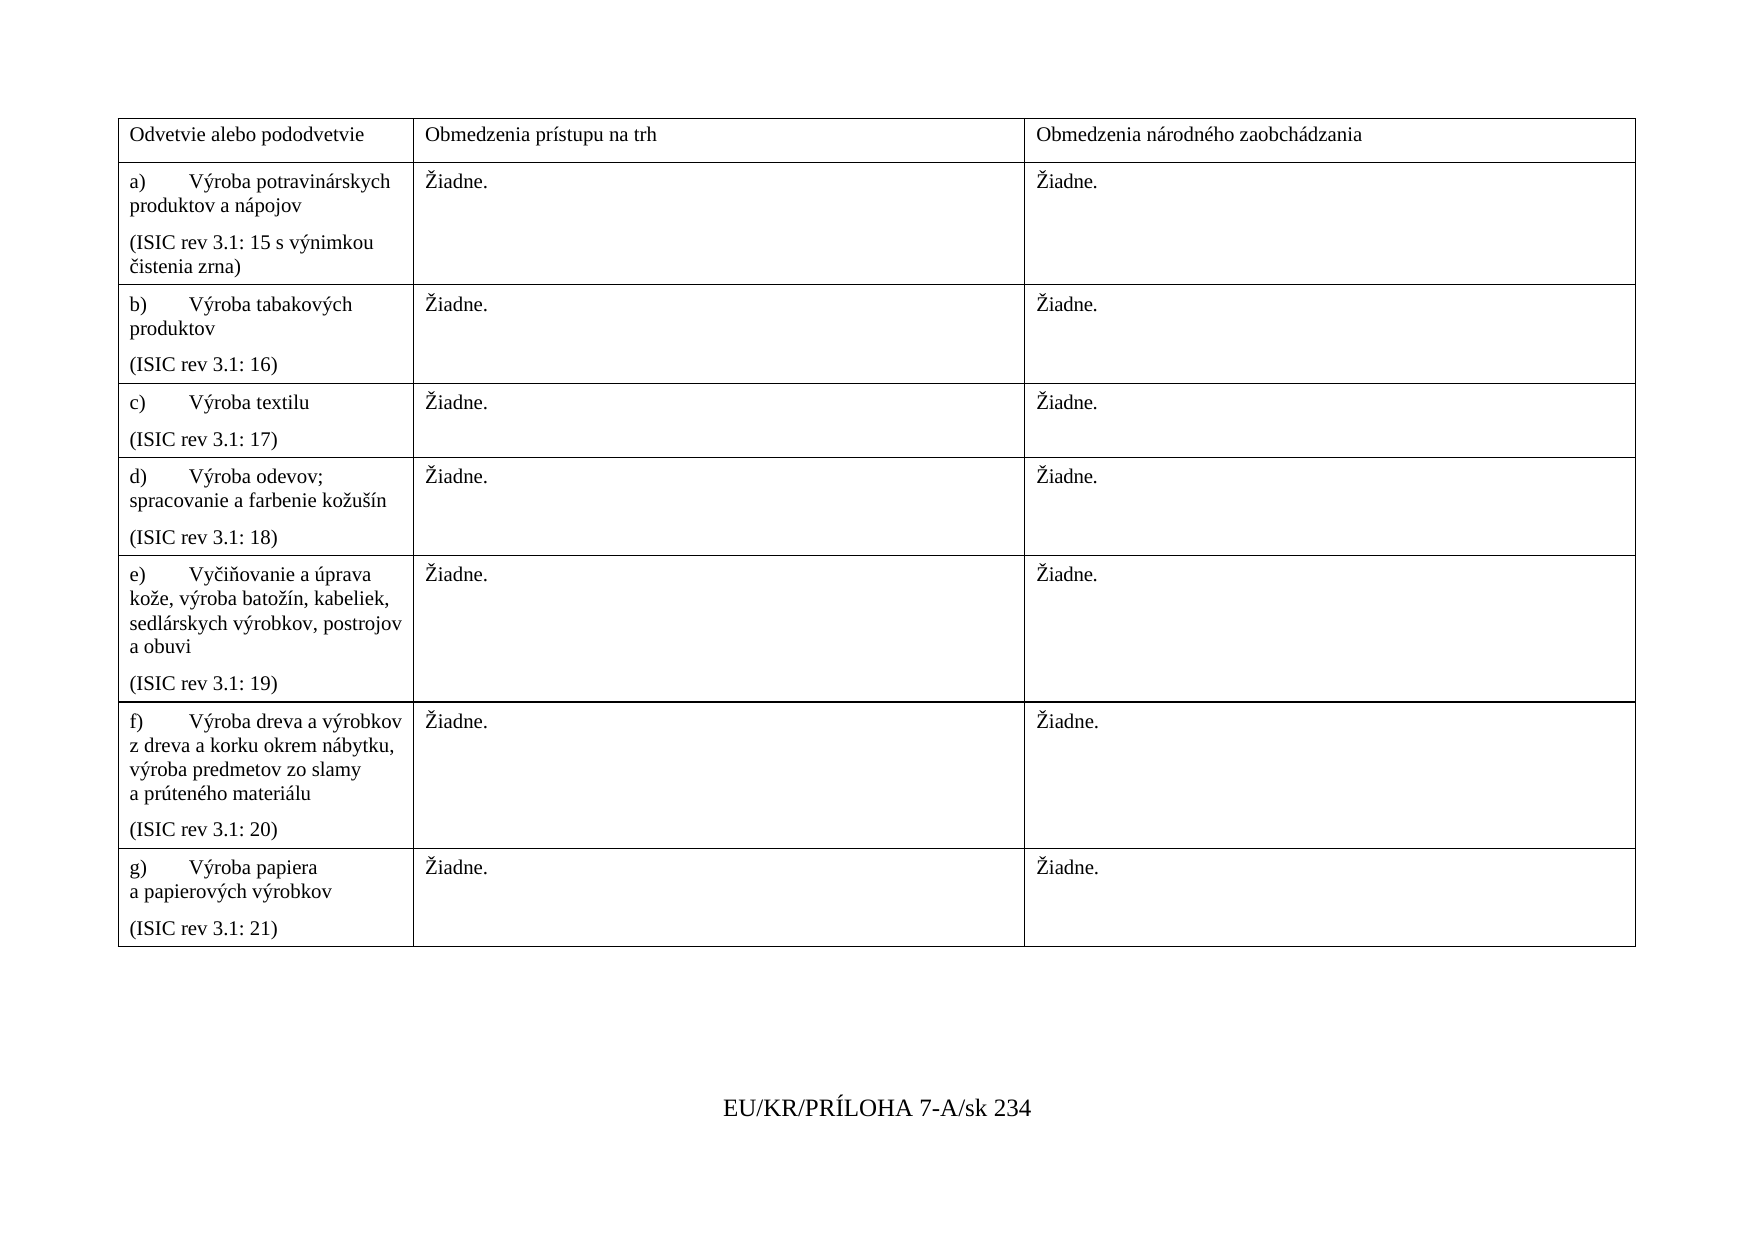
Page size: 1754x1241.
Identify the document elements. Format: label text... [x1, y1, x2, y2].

table_cell d) Výroba odevov; spracovanie a farbenie kožušín (ISIC rev 3.1: 18) [119, 458, 413, 555]
table_cell Žiadne. [1025, 556, 1635, 701]
table_cell Žiadne. [414, 458, 1024, 555]
table_cell Žiadne. [1025, 384, 1635, 457]
table_cell Žiadne. [1025, 849, 1635, 946]
table_cell b) Výroba tabakových produktov (ISIC rev 3.1: 16) [119, 285, 413, 383]
table_cell e) Vyčiňovanie a úprava kože, výroba batožín, kabeliek, sedlárskych výrobkov, postrojov a obuvi (ISIC rev 3.1: 19) [119, 556, 413, 701]
table_header Obmedzenia prístupu na trh [414, 119, 1024, 162]
table_cell Žiadne. [1025, 458, 1635, 555]
table_cell g) Výroba papiera a papierových výrobkov (ISIC rev 3.1: 21) [119, 849, 413, 946]
table_cell f) Výroba dreva a výrobkov z dreva a korku okrem nábytku, výroba predmetov zo slamy a prúteného materiálu (ISIC rev 3.1: 20) [119, 703, 413, 848]
table_cell Žiadne. [1025, 703, 1635, 848]
table_cell Žiadne. [414, 556, 1024, 701]
table_header Obmedzenia národného zaobchádzania [1025, 119, 1635, 162]
table_cell Žiadne. [414, 703, 1024, 848]
table_cell Žiadne. [414, 384, 1024, 457]
table_cell c) Výroba textilu (ISIC rev 3.1: 17) [119, 384, 413, 457]
table_cell Žiadne. [1025, 285, 1635, 383]
table_header Odvetvie alebo pododvetvie [119, 119, 413, 162]
table_cell Žiadne. [414, 285, 1024, 383]
table_cell Žiadne. [414, 849, 1024, 946]
table_cell Žiadne. [1025, 163, 1635, 284]
table_cell Žiadne. [414, 163, 1024, 284]
table_cell a) Výroba potravinárskych produktov a nápojov (ISIC rev 3.1: 15 s výnimkou čistenia zrna) [119, 163, 413, 284]
